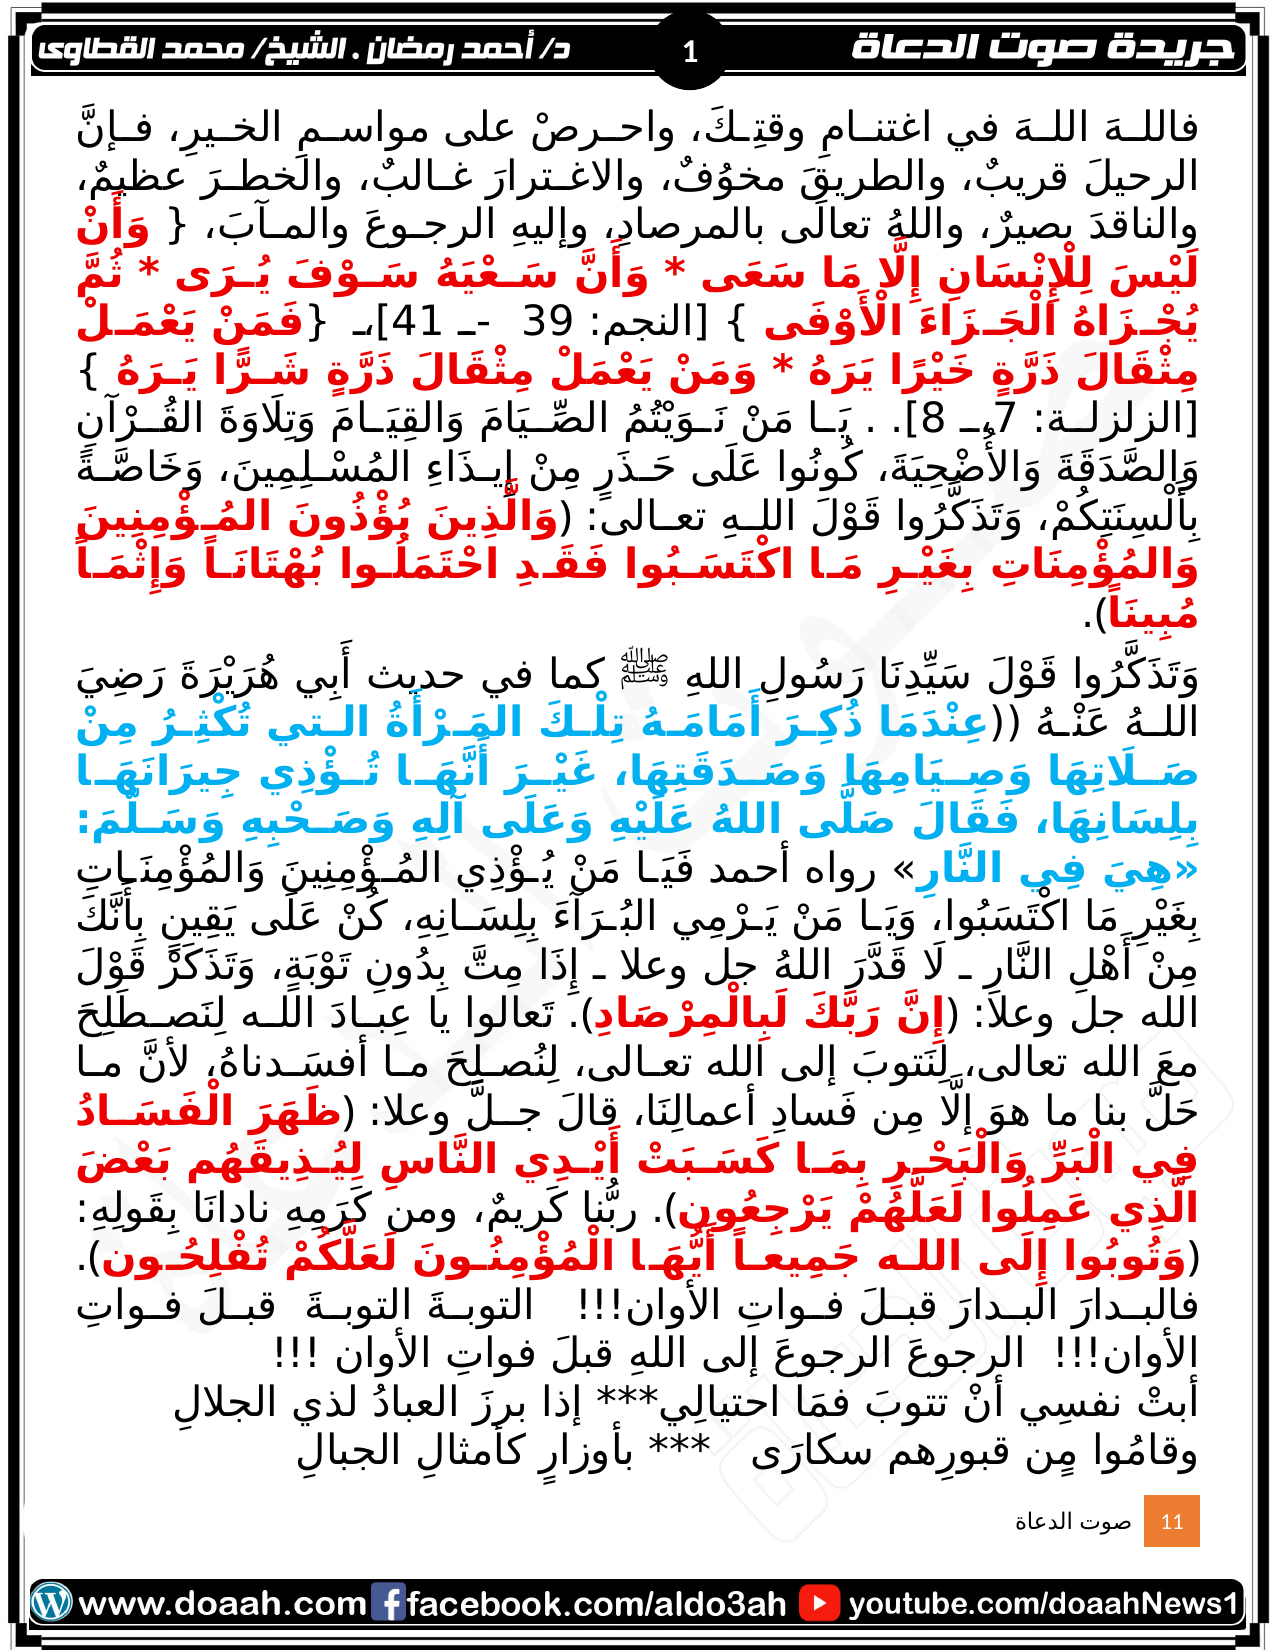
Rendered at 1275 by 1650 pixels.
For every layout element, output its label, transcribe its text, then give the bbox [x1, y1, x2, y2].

text وَتَذَكَّرُوا قَوْلَ سَيِّدِنَا رَسُولِ اللهِ ﷺ كما في حديث أَبِي هُرَيْرَةَ رَضِيَ اللهُ عَنْهُ ((عِنْدَمَا ذُكِرَ أَمَامَهُ تِلْكَ المَرْأَةُ التي تُكْثِرُ مِنْ صَلَاتِهَا وَصِيَامِهَا وَصَدَقَتِهَا، غَيْرَ أَنَّهَا تُؤْذِي جِيرَانَهَا بِلِسَانِهَا، فَقَالَ صَلَّى اللهُ عَلَيْهِ وَعَلَى آلِهِ وَصَحْبِهِ وَسَلَّمَ: «هِيَ فِي النَّارِ» رواه أحمد فَيَا مَنْ يُؤْذِي المُؤْمِنِينَ وَالمُؤْمِنَاتِ بِغَيْرِ مَا اكْتَسَبُوا، وَيَا مَنْ يَرْمِي البُرَآءَ بِلِسَانِهِ، كُنْ عَلَى يَقِينٍ بِأَنَّكَ مِنْ أَهْلِ النَّارِ ـ لَا قَدَّرَ اللهُ جل وعلا ـ إِذَا مِتَّ بِدُونِ تَوْبَةٍ، وَتَذَكَرْ قَوْلَ الله جل وعلا: ﴿إِنَّ رَبَّكَ لَبِالْمِرْصَادِ﴾. تَعالوا يا عِبادَ الله لِنَصطَلِحَ معَ الله تعالى، لِنَتوبَ إلى الله تعالى، لِنُصلِحَ ما أفسَدناهُ، لأنَّ ما حَلَّ بنا ما هوَ إلَّا مِن فَسادِ أعمالِنَا، قالَ جلَّ وعلا: ﴿ظَهَرَ الْفَسَادُ فِي الْبَرِّ وَالْبَحْرِ بِمَا كَسَبَتْ أَيْدِي النَّاسِ لِيُذِيقَهُم بَعْضَ الَّذِي عَمِلُوا لَعَلَّهُمْ يَرْجِعُون﴾. ربُّنا كَريمٌ، ومن كَرَمِهِ نادانَا بِقَولِهِ: ﴿وَتُوبُوا إِلَى الله جَمِيعاً أَيُّهَا الْمُؤْمِنُونَ لَعَلَّكُمْ تُفْلِحُون﴾. فالبدارَ البدارَ قبلَ فواتِ الأوان!!! التوبةَ التوبةَ قبلَ فواتِ الأوان!!! الرجوعَ الرجوعَ إلى اللهِ قبلَ فواتِ الأوان !!! [75, 649, 1200, 1378]
picture [0, 0, 1275, 1650]
text وقامُوا مٍن قبورِهم سكارَى *** بأوزارٍ كأمثالِ الجبالِ [75, 1426, 1200, 1475]
text فاللهَ اللهَ في اغتنامِ وقتِكَ، واحرصْ على مواسمِ الخيرِ، فإنَّ الرحيلَ قريبٌ، والطريقَ مخوُفٌ، والاغترارَ غالبٌ، والخطرَ عظيمٌ، والناقدَ بصيرٌ، واللهُ تعالَى بالمرصادِ، وإليهِ الرجوعَ والمآبَ، { وَأَنْ لَيْسَ لِلْإِنْسَانِ إِلَّا مَا سَعَى * وَأَنَّ سَعْيَهُ سَوْفَ يُرَى * ثُمَّ يُجْزَاهُ الْجَزَاءَ الْأَوْفَى } [النجم: 39 - 41]، {فَمَنْ يَعْمَلْ مِثْقَالَ ذَرَّةٍ خَيْرًا يَرَهُ * وَمَنْ يَعْمَلْ مِثْقَالَ ذَرَّةٍ شَرًّا يَرَهُ } [الزلزلة: 7، 8]. . يَا مَنْ نَوَيْتُمُ الصِّيَامَ وَالقِيَامَ وَتِلَاوَةَ القُرْآنِ وَالصَّدَقَةَ وَالأُضْحِيَةَ، كُونُوا عَلَى حَذَرٍ مِنْ إِيذَاءِ المُسْلِمِينَ، وَخَاصَّةً بِأَلْسِنَتِكُمْ، وَتَذَكَّرُوا قَوْلَ اللهِ تعالى: ﴿وَالَّذِينَ يُؤْذُونَ المُؤْمِنِينَ وَالمُؤْمِنَاتِ بِغَيْرِ مَا اكْتَسَبُوا فَقَدِ احْتَمَلُوا بُهْتَانَاً وَإِثْمَاً مُبِينَاً﴾. [75, 103, 1200, 637]
text أبتْ نفسِي أنْ تتوبَ فمَا احتيالِي*** إذا برزَ العبادُ لذي الجلالِ [75, 1378, 1200, 1426]
